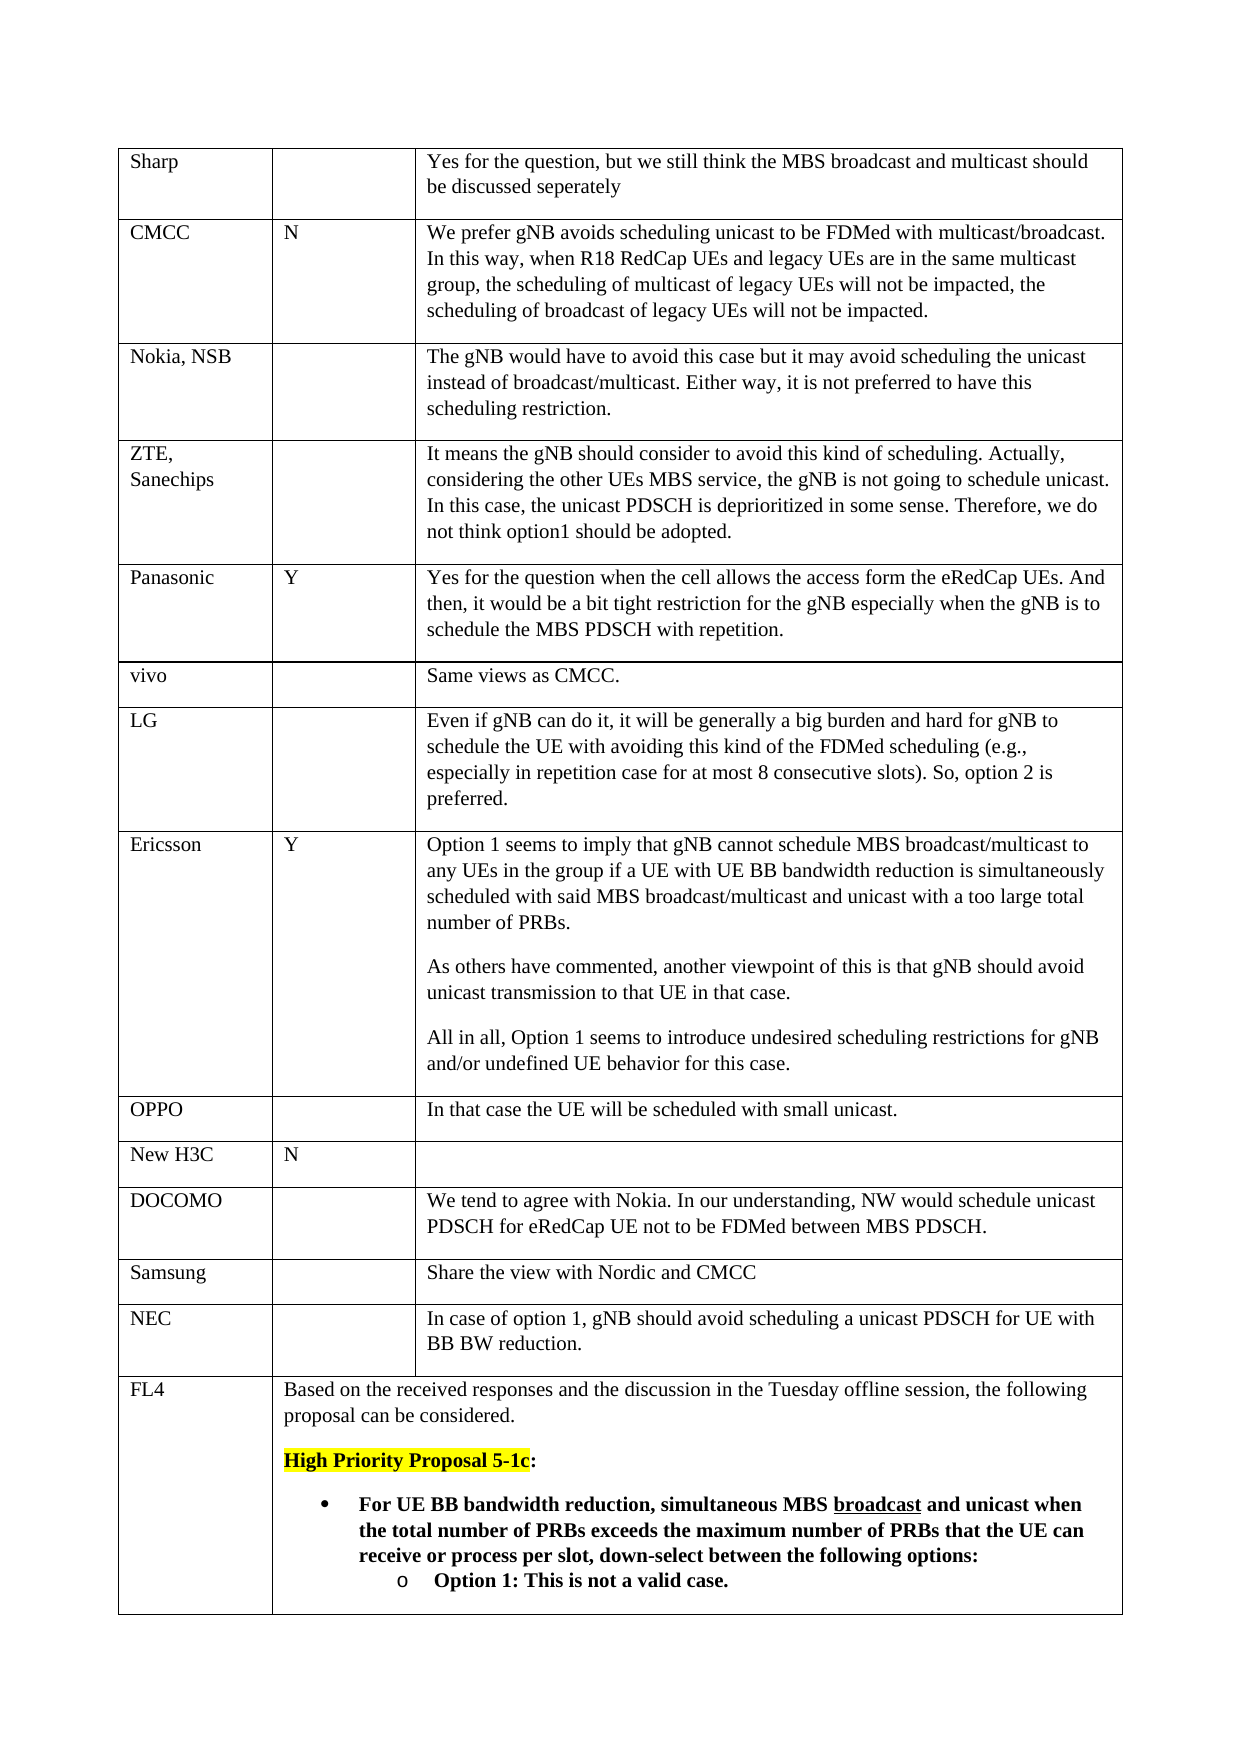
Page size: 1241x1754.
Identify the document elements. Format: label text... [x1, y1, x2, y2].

table_cell Samsung [119, 1260, 272, 1304]
table_cell [273, 1260, 415, 1304]
table_cell N [273, 220, 415, 343]
table_cell NEC [119, 1305, 272, 1376]
table_cell The gNB would have to avoid this case but it may avoid scheduling the unicast instead of broadcast/multicast. Either way, it is not preferred to have this scheduling restriction. [416, 344, 1122, 440]
table_cell Y [273, 565, 415, 661]
table_cell LG [119, 708, 272, 831]
table_cell [273, 1097, 415, 1141]
table_cell We tend to agree with Nokia. In our understanding, NW would schedule unicast PDSCH for eRedCap UE not to be FDMed between MBS PDSCH. [416, 1188, 1122, 1259]
table_cell In that case the UE will be scheduled with small unicast. [416, 1097, 1122, 1141]
table_cell Ericsson [119, 832, 272, 1096]
table_cell [273, 663, 415, 707]
table_cell DOCOMO [119, 1188, 272, 1259]
table_cell Nokia, NSB [119, 344, 272, 440]
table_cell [273, 1377, 1122, 1614]
table_cell In case of option 1, gNB should avoid scheduling a unicast PDSCH for UE with BB BW reduction. [416, 1305, 1122, 1376]
table_cell It means the gNB should consider to avoid this kind of scheduling. Actually, considering the other UEs MBS service, the gNB is not going to schedule unicast. In this case, the unicast PDSCH is deprioritized in some sense. Therefore, we do not think option1 should be adopted. [416, 441, 1122, 564]
table_cell Same views as CMCC. [416, 663, 1122, 707]
table_cell [273, 1305, 415, 1376]
table_cell CMCC [119, 220, 272, 343]
table_cell [273, 1188, 415, 1259]
table_cell Y [273, 832, 415, 1096]
table_cell New H3C [119, 1142, 272, 1187]
table_cell N [273, 1142, 415, 1187]
table_cell [273, 441, 415, 564]
table_cell Option 1 seems to imply that gNB cannot schedule MBS broadcast/multicast to any UEs in the group if a UE with UE BB bandwidth reduction is simultaneously scheduled with said MBS broadcast/multicast and unicast with a too large total number of PRBs. As others have commented, another viewpoint of this is that gNB should avoid unicast transmission to that UE in that case. All in all, Option 1 seems to introduce undesired scheduling restrictions for gNB and/or undefined UE behavior for this case. [416, 832, 1122, 1096]
table_cell Sharp [119, 149, 272, 219]
table_cell [273, 149, 415, 219]
table_cell FL4 [119, 1377, 272, 1614]
table_cell Share the view with Nordic and CMCC [416, 1260, 1122, 1304]
table_cell Even if gNB can do it, it will be generally a big burden and hard for gNB to schedule the UE with avoiding this kind of the FDMed scheduling (e.g., especially in repetition case for at most 8 consecutive slots). So, option 2 is preferred. [416, 708, 1122, 831]
table_cell Yes for the question when the cell allows the access form the eRedCap UEs. And then, it would be a bit tight restriction for the gNB especially when the gNB is to schedule the MBS PDSCH with repetition. [416, 565, 1122, 661]
table_cell ZTE, Sanechips [119, 441, 272, 564]
table_cell vivo [119, 663, 272, 707]
table_cell [416, 1142, 1122, 1187]
table_cell OPPO [119, 1097, 272, 1141]
table_cell Panasonic [119, 565, 272, 661]
table_cell [273, 708, 415, 831]
table_cell Yes for the question, but we still think the MBS broadcast and multicast should be discussed seperately [416, 149, 1122, 219]
table_cell We prefer gNB avoids scheduling unicast to be FDMed with multicast/broadcast. In this way, when R18 RedCap UEs and legacy UEs are in the same multicast group, the scheduling of multicast of legacy UEs will not be impacted, the scheduling of broadcast of legacy UEs will not be impacted. [416, 220, 1122, 343]
table_cell [273, 344, 415, 440]
